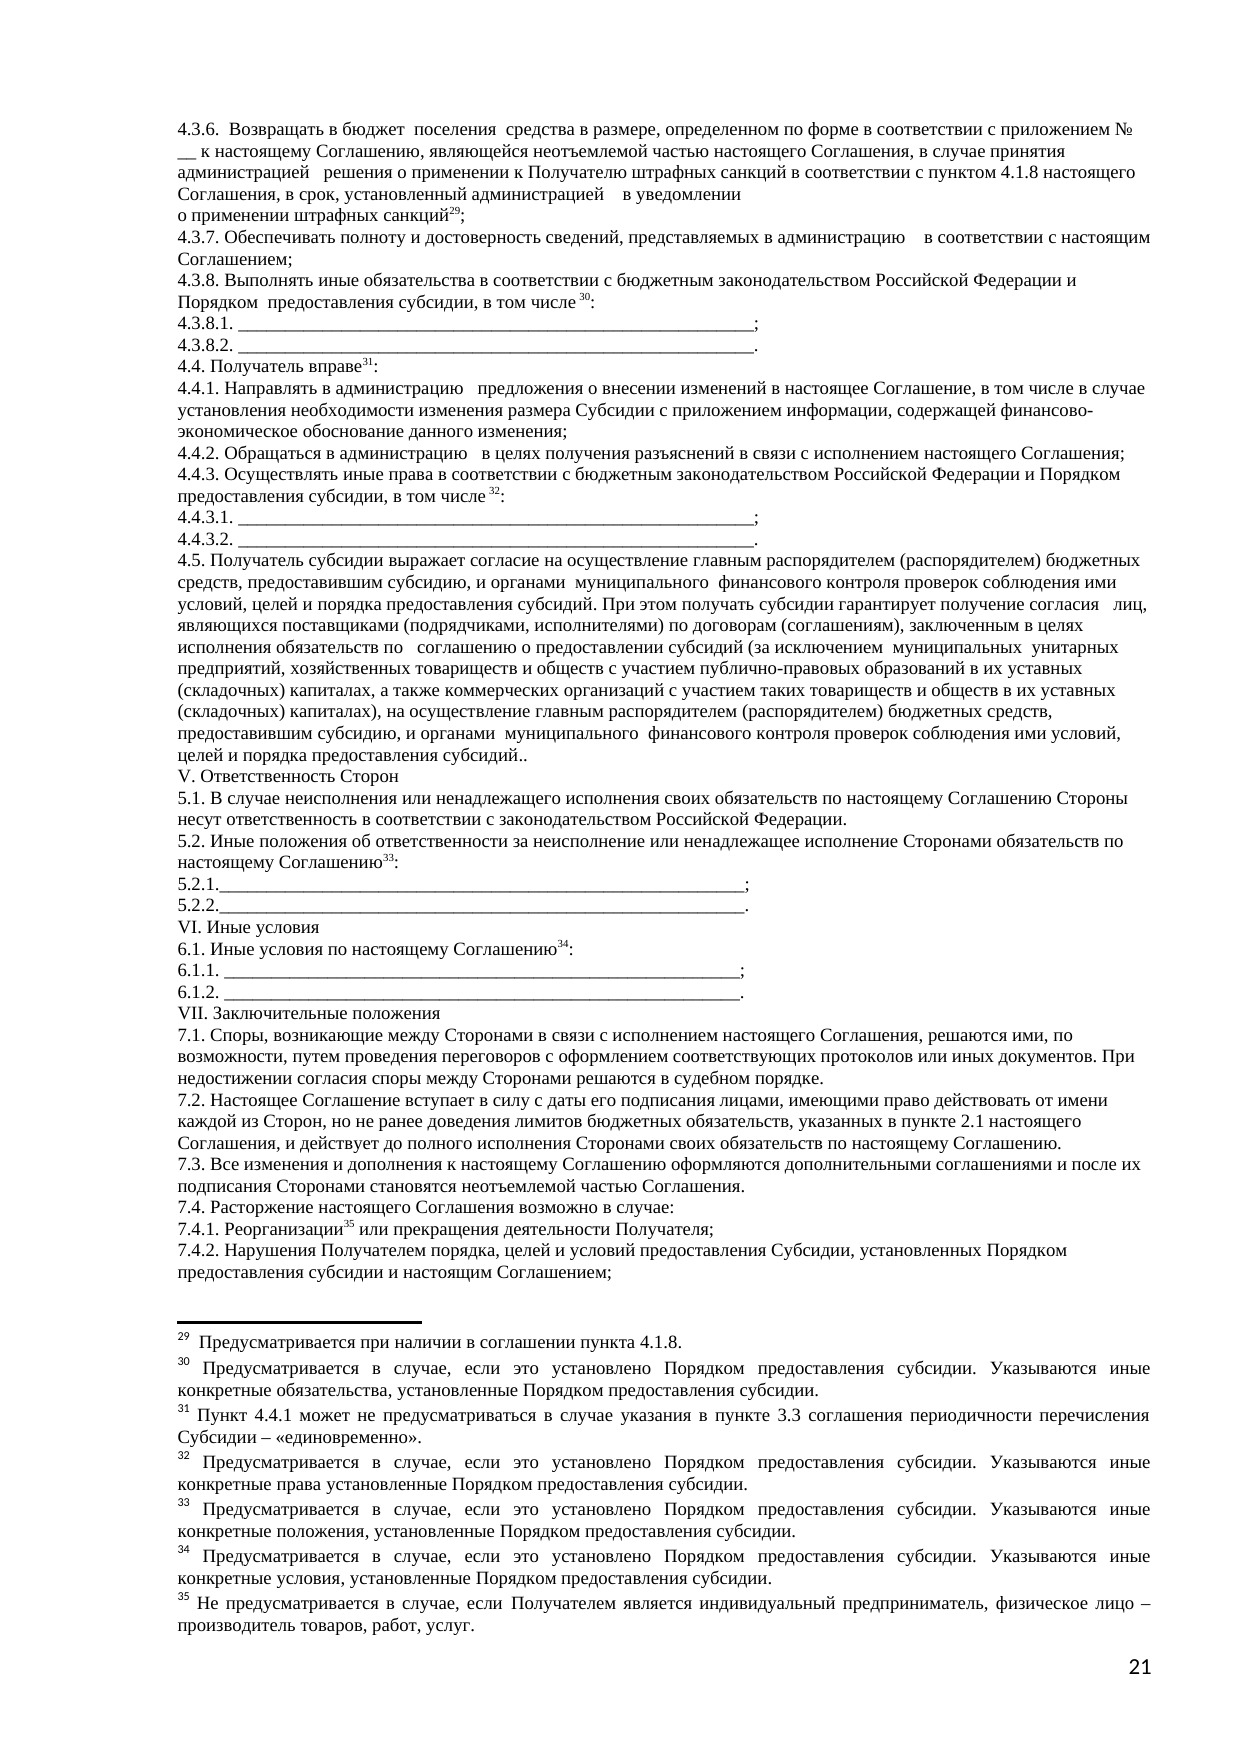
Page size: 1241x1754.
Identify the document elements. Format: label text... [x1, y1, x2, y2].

text 5.2. Иные положения об ответственности за неисполнение или ненадлежащее исполнение Сторонами обязательств по настоящему Соглашению: [177, 830, 1152, 873]
text 7.4.1. Реорганизации или прекращения деятельности Получателя; [177, 1218, 1152, 1239]
text VII. Заключительные положения [177, 1002, 1152, 1024]
text 5.2.2.________________________________________________________. [177, 894, 1152, 916]
text 4.5. Получатель субсидии выражает согласие на осуществление главным распорядителем (распорядителем) бюджетных средств, предоставившим субсидию, и органами муниципального финансового контроля проверок соблюдения ими условий, целей и порядка предоставления субсидий. При этом получать субсидии гарантирует получение согласия лиц, являющихся поставщиками (подрядчиками, исполнителями) по договорам (соглашениям), заключенным в целях исполнения обязательств по соглашению о предоставлении субсидий (за исключением муниципальных унитарных предприятий, хозяйственных товариществ и обществ с участием публично-правовых образований в их уставных (складочных) капиталах, а также коммерческих организаций с участием таких товариществ и обществ в их уставных (складочных) капиталах), на осуществление главным распорядителем (распорядителем) бюджетных средств, предоставившим субсидию, и органами муниципального финансового контроля проверок соблюдения ими условий, целей и порядка предоставления субсидий.. [177, 549, 1152, 765]
text 7.3. Все изменения и дополнения к настоящему Соглашению оформляются дополнительными соглашениями и после их подписания Сторонами становятся неотъемлемой частью Соглашения. [177, 1153, 1152, 1196]
text 6.1.2. _______________________________________________________. [177, 981, 1152, 1002]
text 4.3.7. Обеспечивать полноту и достоверность сведений, представляемых в администрацию в соответствии с настоящим Соглашением; [177, 226, 1152, 269]
text 4.4.2. Обращаться в администрацию в целях получения разъяснений в связи с исполнением настоящего Соглашения; [177, 442, 1152, 463]
text VI. Иные условия [177, 916, 1152, 937]
text 6.1. Иные условия по настоящему Соглашению: [177, 937, 1152, 959]
text 5.2.1.________________________________________________________; [177, 873, 1152, 894]
text 7.4. Расторжение настоящего Соглашения возможно в случае: [177, 1196, 1152, 1218]
text 4.3.8. Выполнять иные обязательства в соответствии с бюджетным законодательством Российской Федерации и Порядком предоставления субсидии, в том числе : [177, 269, 1152, 312]
text о применении штрафных санкций; [177, 204, 1152, 226]
text 4.4. Получатель вправе: [177, 355, 1152, 377]
text 4.4.3.2. _______________________________________________________. [177, 528, 1152, 549]
text 5.1. В случае неисполнения или ненадлежащего исполнения своих обязательств по настоящему Соглашению Стороны несут ответственность в соответствии с законодательством Российской Федерации. [177, 787, 1152, 830]
text 6.1.1. _______________________________________________________; [177, 959, 1152, 981]
text V. Ответственность Сторон [177, 765, 1152, 787]
text 7.2. Настоящее Соглашение вступает в силу с даты его подписания лицами, имеющими право действовать от имени каждой из Сторон, но не ранее доведения лимитов бюджетных обязательств, указанных в пункте 2.1 настоящего Соглашения, и действует до полного исполнения Сторонами своих обязательств по настоящему Соглашению. [177, 1088, 1152, 1153]
text 4.3.6. Возвращать в бюджет поселения средства в размере, определенном по форме в соответствии с приложением № __ к настоящему Соглашению, являющейся неотъемлемой частью настоящего Соглашения, в случае принятия администрацией решения о применении к Получателю штрафных санкций в соответствии с пунктом 4.1.8 настоящего Соглашения, в срок, установленный администрацией в уведомлении [177, 118, 1152, 204]
text 4.3.8.1. _______________________________________________________; [177, 312, 1152, 334]
text 4.4.3. Осуществлять иные права в соответствии с бюджетным законодательством Российской Федерации и Порядком предоставления субсидии, в том числе : [177, 463, 1152, 506]
text 4.4.3.1. _______________________________________________________; [177, 506, 1152, 528]
text 4.3.8.2. _______________________________________________________. [177, 334, 1152, 355]
text 7.4.2. Нарушения Получателем порядка, целей и условий предоставления Субсидии, установленных Порядком предоставления субсидии и настоящим Соглашением; [177, 1239, 1152, 1282]
text 4.4.1. Направлять в администрацию предложения о внесении изменений в настоящее Соглашение, в том числе в случае установления необходимости изменения размера Субсидии с приложением информации, содержащей финансово-экономическое обоснование данного изменения; [177, 377, 1152, 442]
text 7.1. Споры, возникающие между Сторонами в связи с исполнением настоящего Соглашения, решаются ими, по возможности, путем проведения переговоров с оформлением соответствующих протоколов или иных документов. При недостижении согласия споры между Сторонами решаются в судебном порядке. [177, 1024, 1152, 1088]
